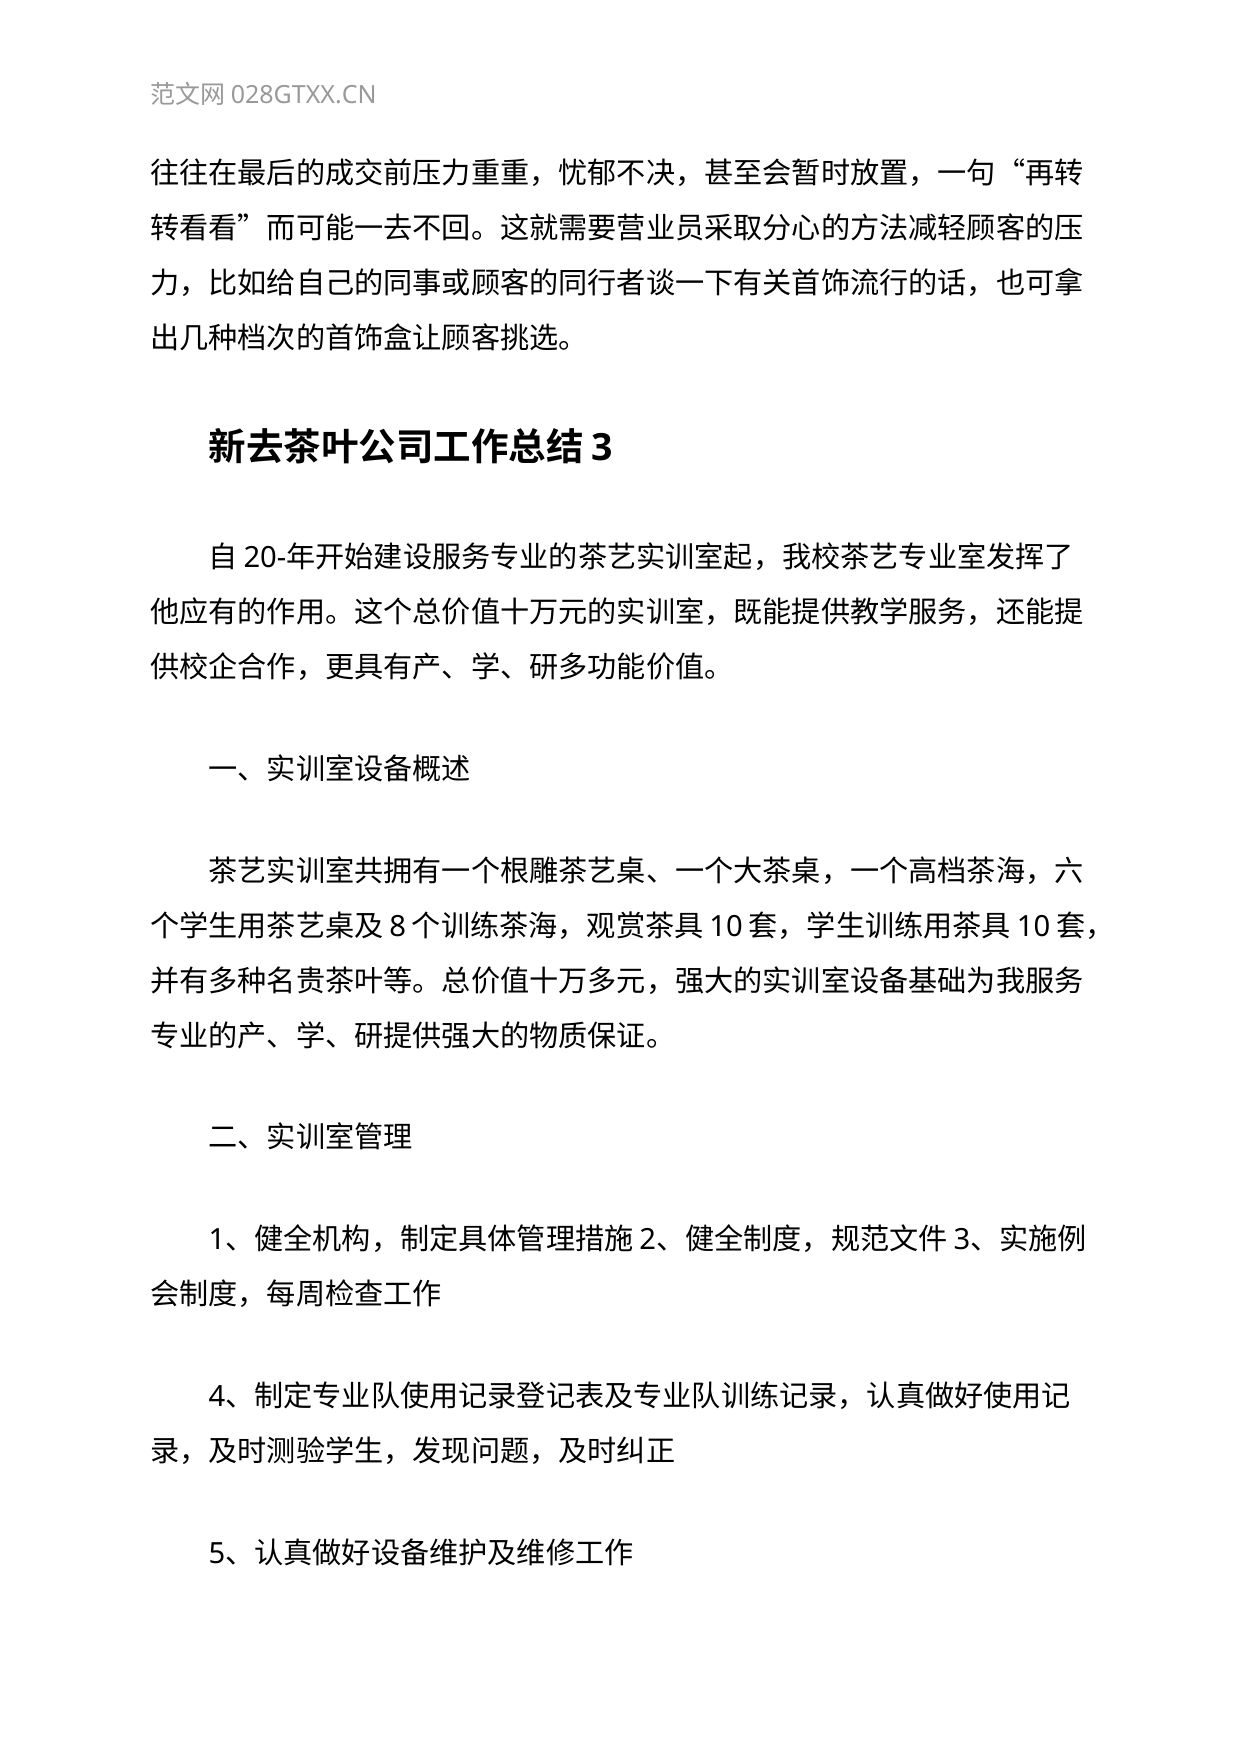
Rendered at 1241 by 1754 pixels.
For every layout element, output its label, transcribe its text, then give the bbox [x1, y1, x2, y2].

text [150, 150, 1090, 357]
text 1、健全机构，制定具体管理措施2、健全制度，规范文件3、实施例会制度，每周检查工作 [150, 1216, 1090, 1313]
text 自20-年开始建设服务专业的茶艺实训室起，我校茶艺专业室发挥了他应有的作用。这个总价值十万元的实训室，既能提供教学服务，还能提供校企合作，更具有产、学、研多功能价值。 [150, 534, 1090, 686]
text 茶艺实训室共拥有一个根雕茶艺桌、一个大茶桌，一个高档茶海，六个学生用茶艺桌及8个训练茶海，观赏茶具10套，学生训练用茶具10套，并有多种名贵茶叶等。总价值十万多元，强大的实训室设备基础为我服务专业的产、学、研提供强大的物质保证。 [150, 847, 1090, 1054]
text 新去茶叶公司工作总结3 [150, 416, 1090, 471]
text 4、制定专业队使用记录登记表及专业队训练记录，认真做好使用记录，及时测验学生，发现问题，及时纠正 [150, 1373, 1090, 1470]
text 一、实训室设备概述 [150, 746, 1090, 788]
text 二、实训室管理 [150, 1114, 1090, 1156]
text 5、认真做好设备维护及维修工作 [150, 1529, 1090, 1572]
